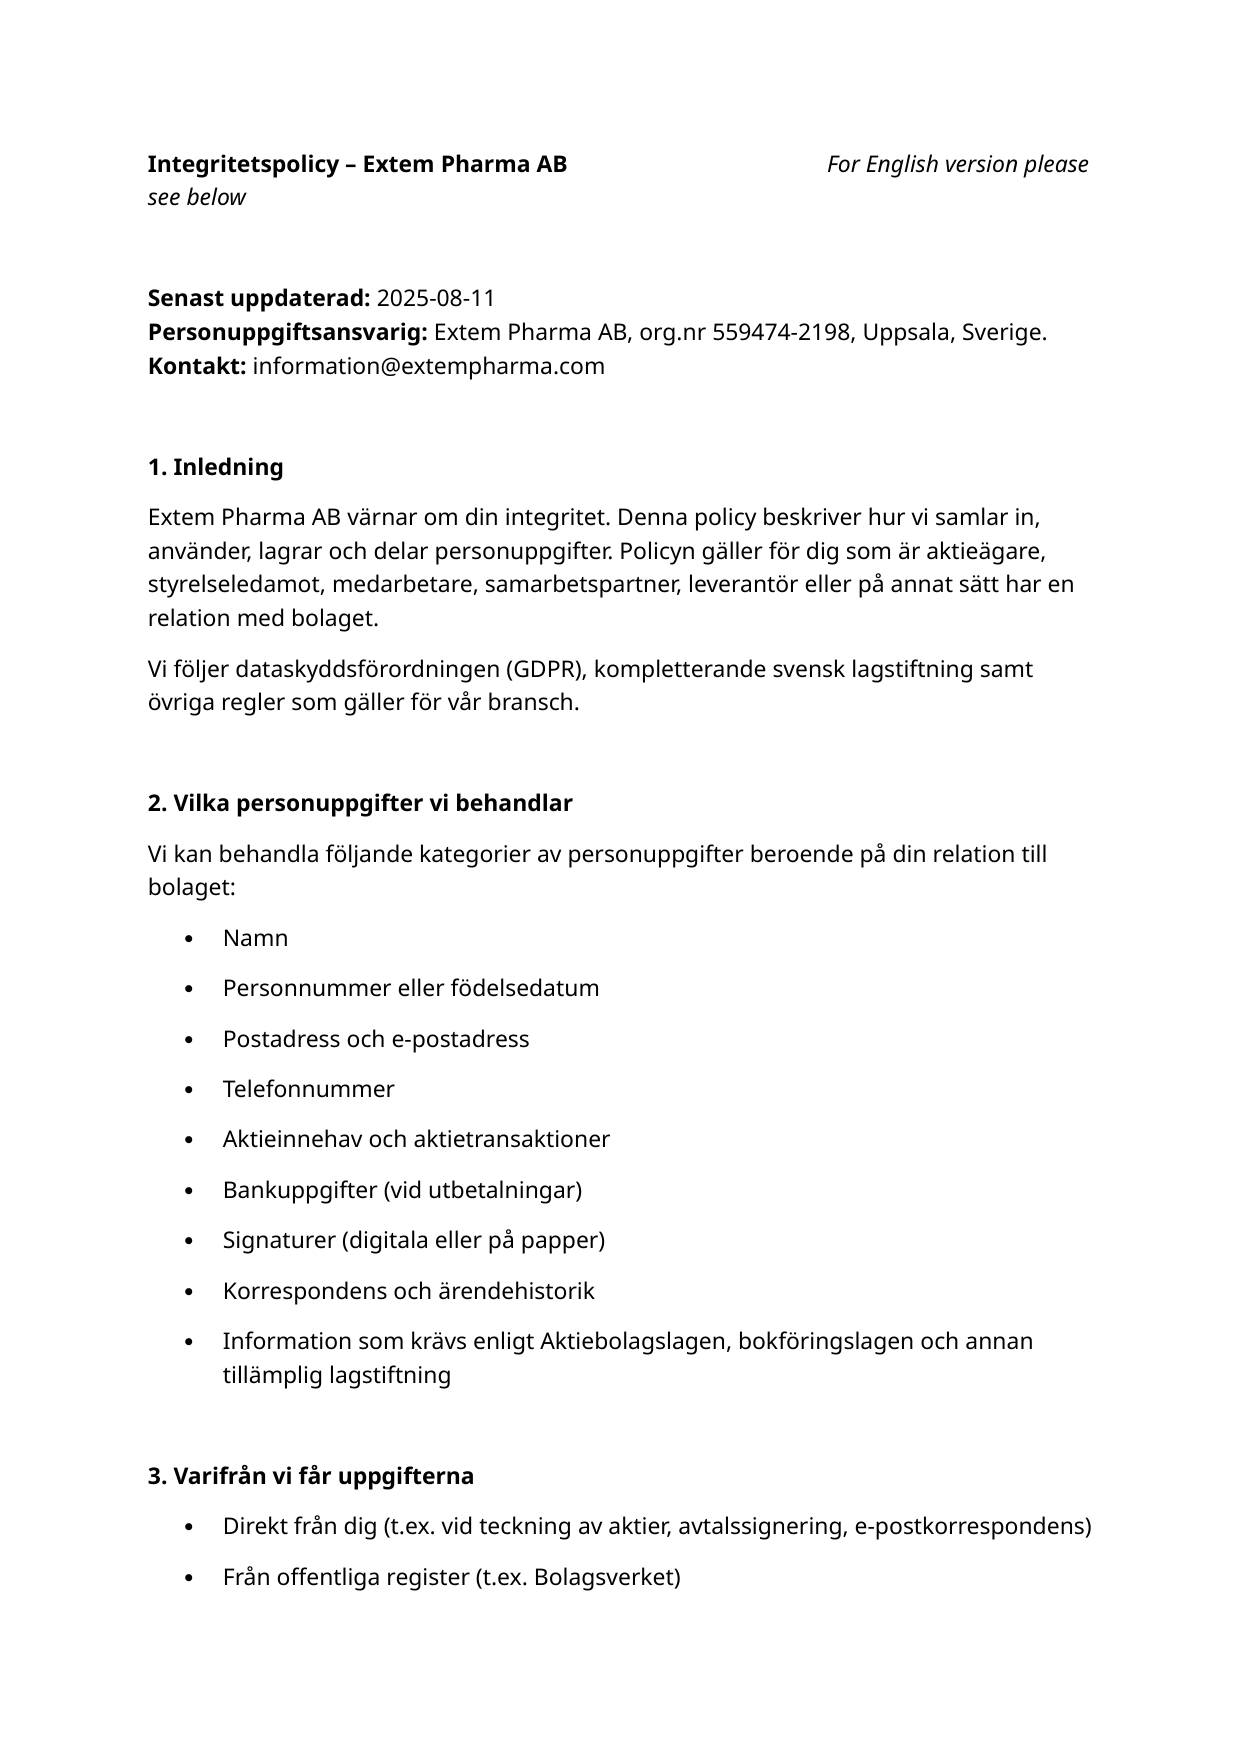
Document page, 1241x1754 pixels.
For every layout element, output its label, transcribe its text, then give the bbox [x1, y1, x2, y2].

list Korrespondens och ärendehistorik [185, 1275, 1093, 1306]
list Postadress och e-postadress [185, 1023, 1093, 1054]
list Bankuppgifter (vid utbetalningar) [185, 1174, 1093, 1205]
text 2. Vilka personuppgifter vi behandlar [148, 787, 1093, 818]
text Vi kan behandla följande kategorier av personuppgifter beroende på din relation till bolaget: [148, 838, 1093, 903]
text Vi följer dataskyddsförordningen (GDPR), kompletterande svensk lagstiftning samt övriga regler som gäller för vår bransch. [148, 653, 1093, 718]
list Direkt från dig (t.ex. vid teckning av aktier, avtalssignering, e-postkorrespondens) [185, 1510, 1093, 1541]
text 1. Inledning [148, 451, 1093, 482]
list Från offentliga register (t.ex. Bolagsverket) [185, 1561, 1093, 1592]
text Extem Pharma AB värnar om din integritet. Denna policy beskriver hur vi samlar in, använder, lagrar och delar personuppgifter. Policyn gäller för dig som är aktieägare, styrelseledamot, medarbetare, samarbetspartner, leverantör eller på annat sätt har en relation med bolaget. [148, 501, 1093, 633]
list Aktieinnehav och aktietransaktioner [185, 1123, 1093, 1155]
text 3. Varifrån vi får uppgifterna [148, 1460, 1093, 1491]
text Integritetspolicy – Extem Pharma AB For English version please see below [148, 148, 1093, 213]
list Information som krävs enligt Aktiebolagslagen, bokföringslagen och annan tillämplig lagstiftning [185, 1325, 1093, 1390]
list Signaturer (digitala eller på papper) [185, 1224, 1093, 1256]
text Senast uppdaterad: 2025-08-11 Personuppgiftsansvarig: Extem Pharma AB, org.nr 559474-2198, Uppsala, Sverige. Kontakt: information@extempharma.com [148, 282, 1093, 381]
list Namn [185, 922, 1093, 953]
list Telefonnummer [185, 1073, 1093, 1104]
list Personnummer eller födelsedatum [185, 972, 1093, 1003]
